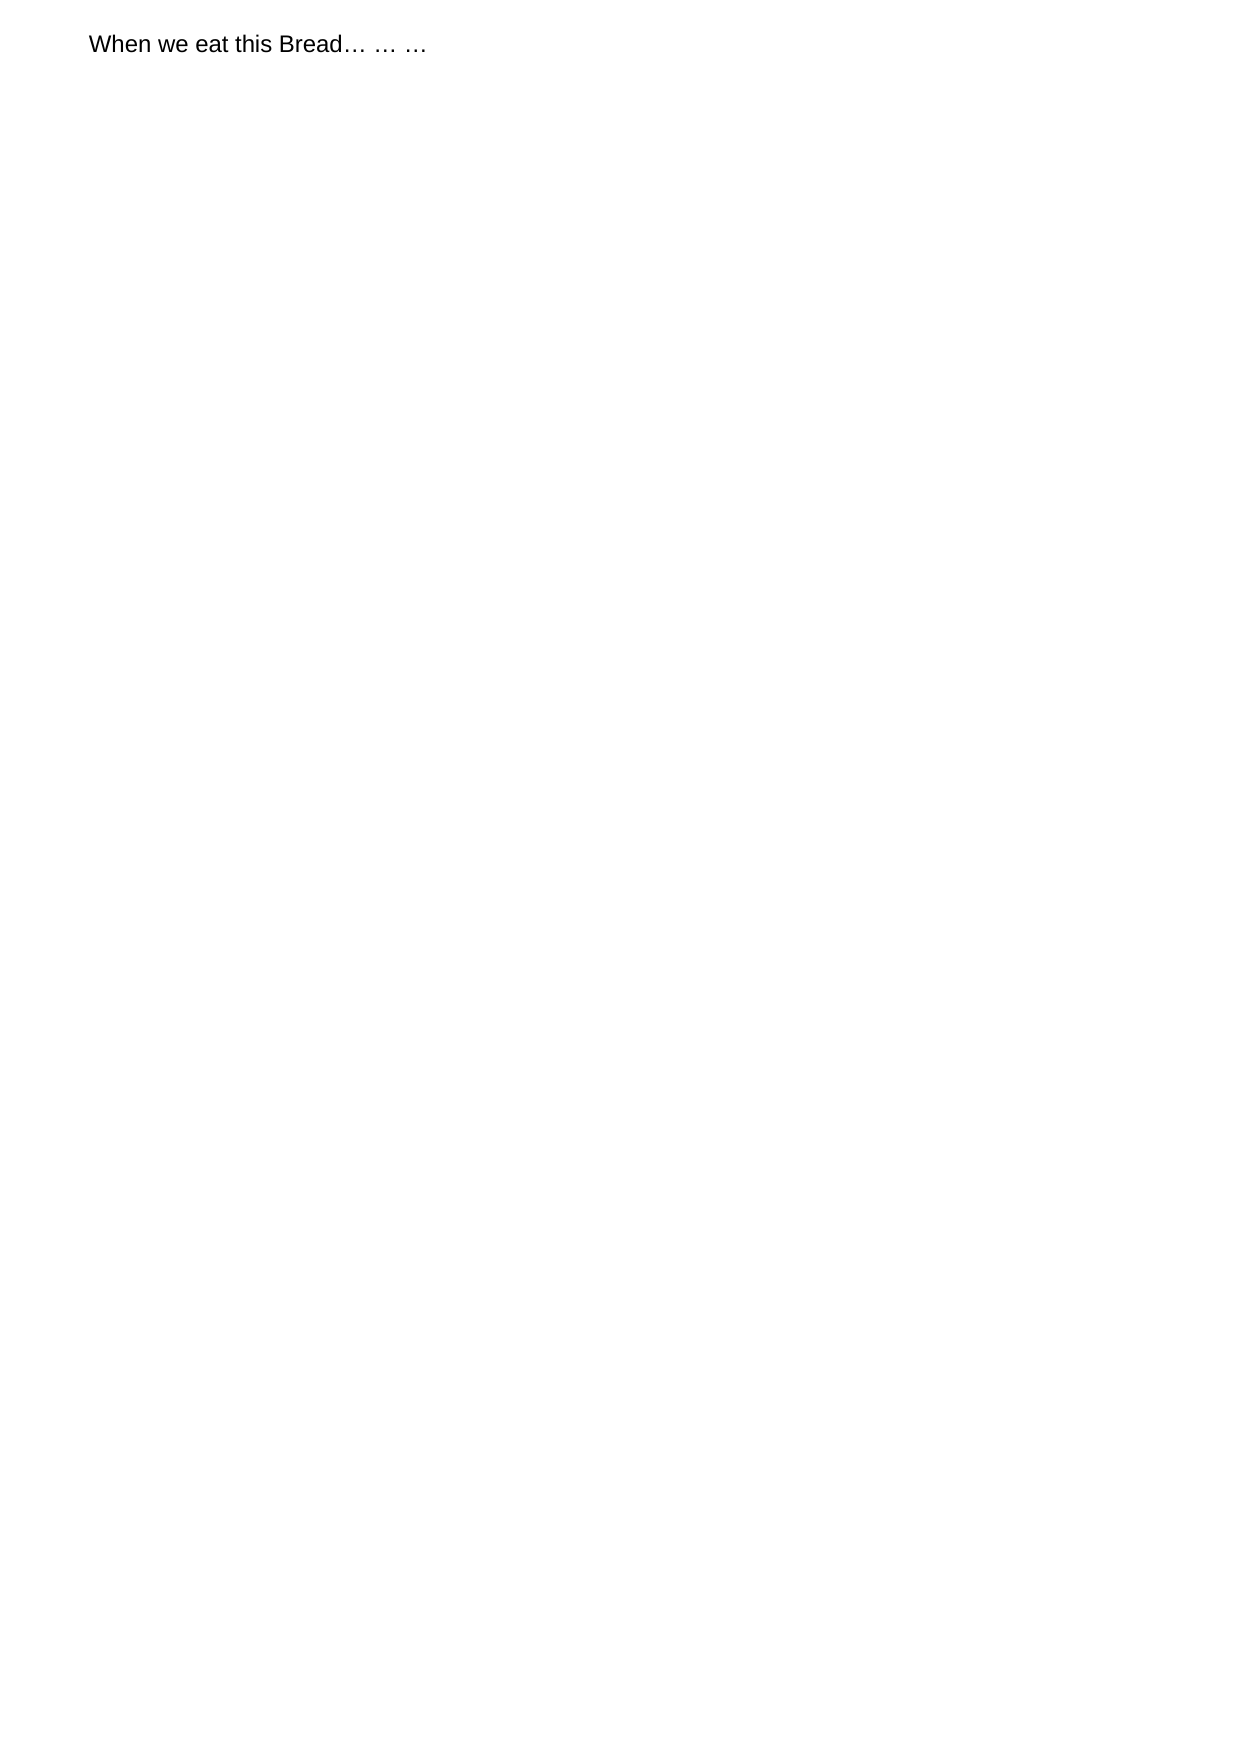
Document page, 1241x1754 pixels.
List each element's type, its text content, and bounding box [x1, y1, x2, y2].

text When we eat this Bread… … … [89, 29, 599, 86]
